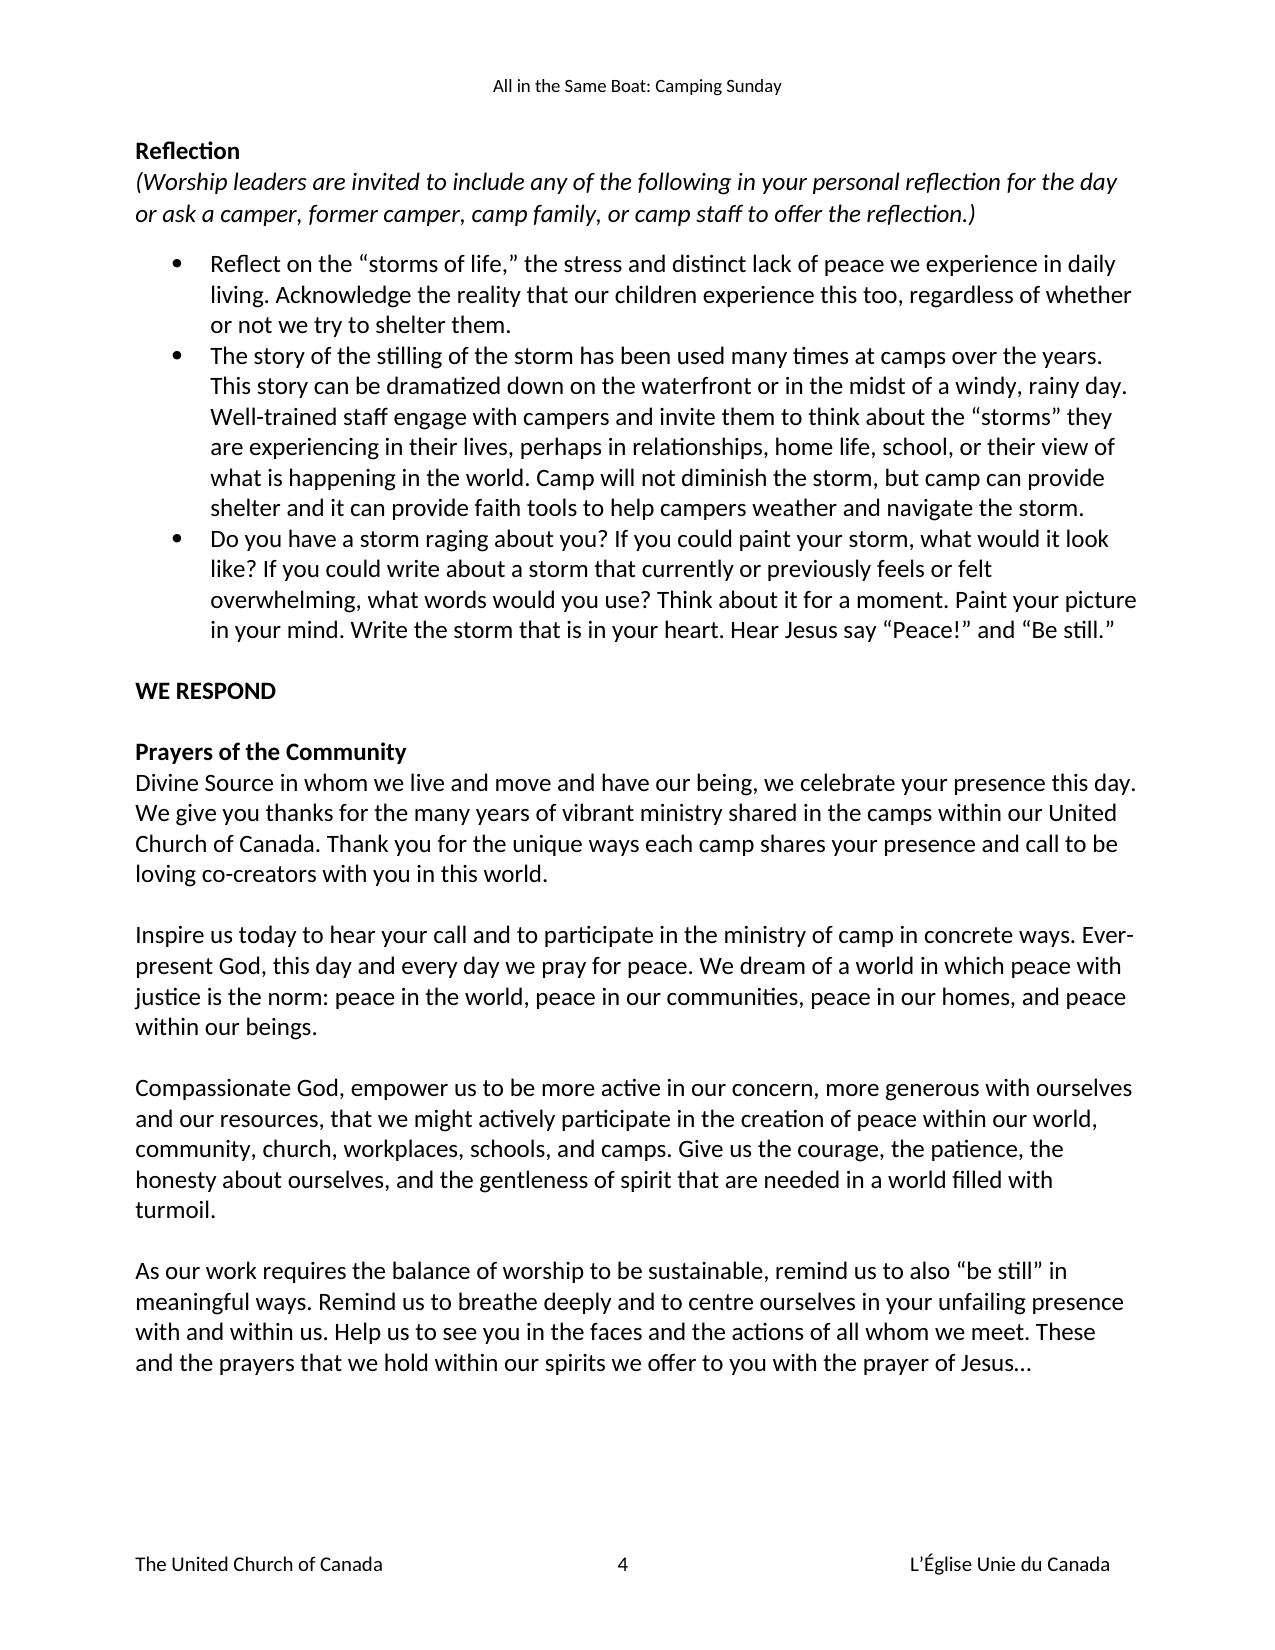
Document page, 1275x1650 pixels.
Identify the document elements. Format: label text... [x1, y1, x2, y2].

list The story of the stilling of the storm has been used many times at camps over the years. This story can be dramatized down on the waterfront or in the midst of a windy, rainy day. Well-trained staff engage with campers and invite them to think about the “storms” they are experiencing in their lives, perhaps in relationships, home life, school, or their view of what is happening in the world. Camp will not diminish the storm, but camp can provide shelter and it can provide faith tools to help campers weather and navigate the storm. [173, 340, 1140, 523]
subtitle We Respond [135, 676, 1140, 706]
text Divine Source in whom we live and move and have our being, we celebrate your presence this day. We give you thanks for the many years of vibrant ministry shared in the camps within our United Church of Canada. Thank you for the unique ways each camp shares your presence and call to be loving co-creators with you in this world. [135, 767, 1140, 889]
text Compassionate God, empower us to be more active in our concern, more generous with ourselves and our resources, that we might actively participate in the creation of peace within our world, community, church, workplaces, schools, and camps. Give us the courage, the patience, the honesty about ourselves, and the gentleness of spirit that are needed in a world filled with turmoil. [135, 1072, 1140, 1225]
text As our work requires the balance of worship to be sustainable, remind us to also “be still” in meaningful ways. Remind us to breathe deeply and to centre ourselves in your unfailing presence with and within us. Help us to see you in the faces and the actions of all whom we meet. These and the prayers that we hold within our spirits we offer to you with the prayer of Jesus… [135, 1255, 1140, 1377]
subtitle Prayers of the Community [135, 737, 1140, 767]
list Do you have a storm raging about you? If you could paint your storm, what would it look like? If you could write about a storm that currently or previously feels or felt overwhelming, what words would you use? Think about it for a moment. Paint your picture in your mind. Write the storm that is in your heart. Hear Jesus say “Peace!” and “Be still.” [173, 523, 1140, 645]
subtitle Reflection [135, 135, 1140, 166]
list Reflect on the “storms of life,” the stress and distinct lack of peace we experience in daily living. Acknowledge the reality that our children experience this too, regardless of whether or not we try to shelter them. [173, 248, 1140, 340]
text Inspire us today to hear your call and to participate in the ministry of camp in concrete ways. Ever-present God, this day and every day we pray for peace. We dream of a world in which peace with justice is the norm: peace in the world, peace in our communities, peace in our homes, and peace within our beings. [135, 920, 1140, 1042]
text (Worship leaders are invited to include any of the following in your personal reflection for the day or ask a camper, former camper, camp family, or camp staff to offer the reflection.) [135, 166, 1140, 229]
